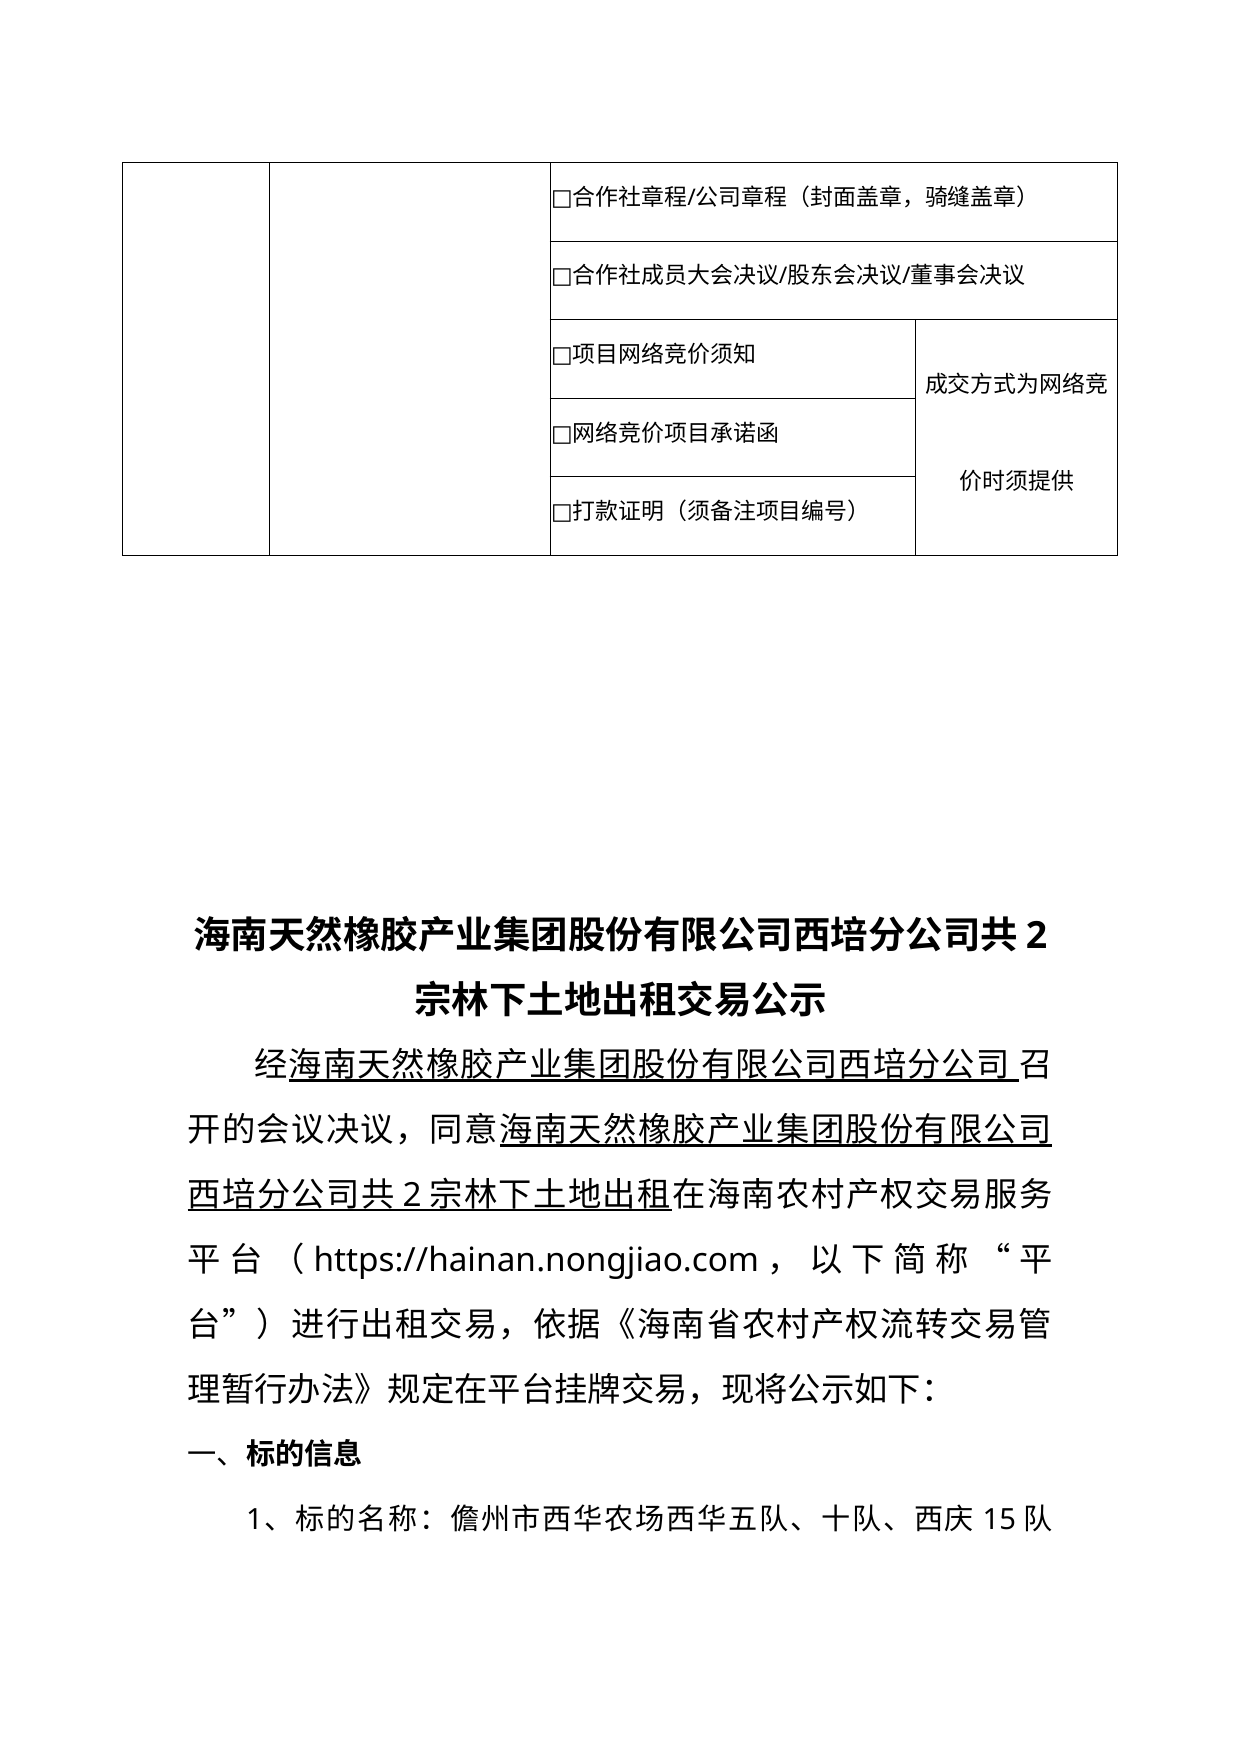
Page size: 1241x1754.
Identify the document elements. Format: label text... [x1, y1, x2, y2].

text 海南天然橡胶产业集团股份有限公司西培分公司共2宗林下土地出租交易公示 [187, 899, 1053, 1029]
list 标的信息 [187, 1419, 1053, 1484]
table_cell □项目网络竞价须知 [551, 320, 915, 398]
text 经海南天然橡胶产业集团股份有限公司西培分公司 召开的会议决议，同意海南天然橡胶产业集团股份有限公司西培分公司共2宗林下土地出租在海南农村产权交易服务平台（https://hainan.nongjiao.com，以下简称“平台”）进行出租交易，依据《海南省农村产权流转交易管理暂行办法》规定在平台挂牌交易，现将公示如下： [187, 1029, 1053, 1419]
table_cell □打款证明（须备注项目编号） [551, 477, 915, 555]
table_cell □网络竞价项目承诺函 [551, 399, 915, 476]
table_cell 成交方式为网络竞价时须提供 [916, 320, 1117, 555]
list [187, 1484, 1053, 1549]
table_cell □合作社章程/公司章程（封面盖章，骑缝盖章） [551, 163, 1117, 241]
table_cell □合作社成员大会决议/股东会决议/董事会决议 [551, 242, 1117, 319]
